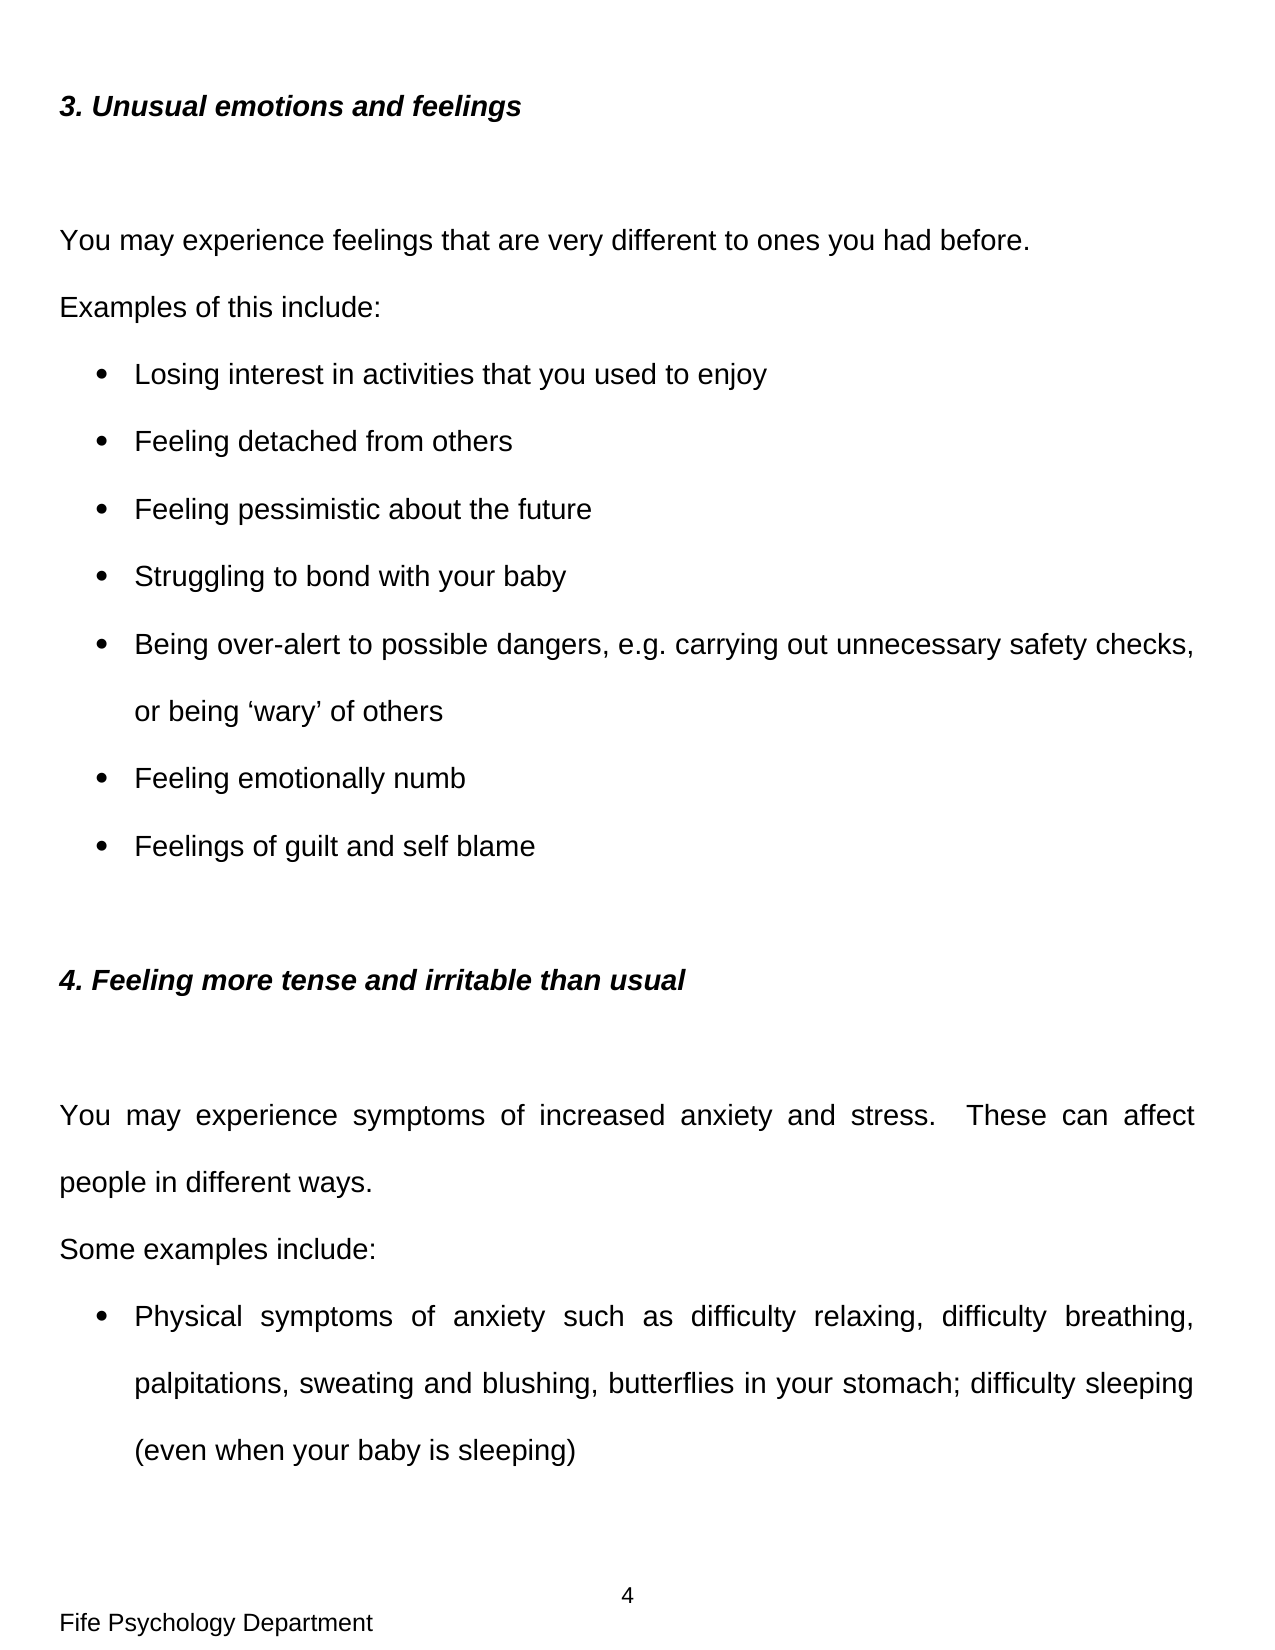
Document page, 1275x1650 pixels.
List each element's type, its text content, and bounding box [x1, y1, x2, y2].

list Feelings of guilt and self blame [97, 829, 1196, 863]
text 4. Feeling more tense and irritable than usual [59, 963, 1196, 997]
list Losing interest in activities that you used to enjoy [97, 357, 1196, 391]
list Struggling to bond with your baby [97, 559, 1196, 593]
text Some examples include: [59, 1232, 1196, 1265]
list Feeling detached from others [97, 424, 1196, 458]
list Feeling pessimistic about the future [97, 492, 1196, 526]
text You may experience symptoms of increased anxiety and stress. These can affect people in different ways. [59, 1098, 1196, 1198]
text You may experience feelings that are very different to ones you had before. [59, 223, 1196, 256]
text 3. Unusual emotions and feelings [59, 89, 1196, 122]
list Physical symptoms of anxiety such as difficulty relaxing, difficulty breathing, palpitations, sweating and blushing, butterflies in your stomach; difficulty sleeping (even when your baby is sleeping) [97, 1299, 1196, 1467]
text Examples of this include: [59, 290, 1196, 323]
list Being over-alert to possible dangers, e.g. carrying out unnecessary safety checks, or being ‘wary’ of others [97, 627, 1196, 728]
list Feeling emotionally numb [97, 761, 1196, 795]
